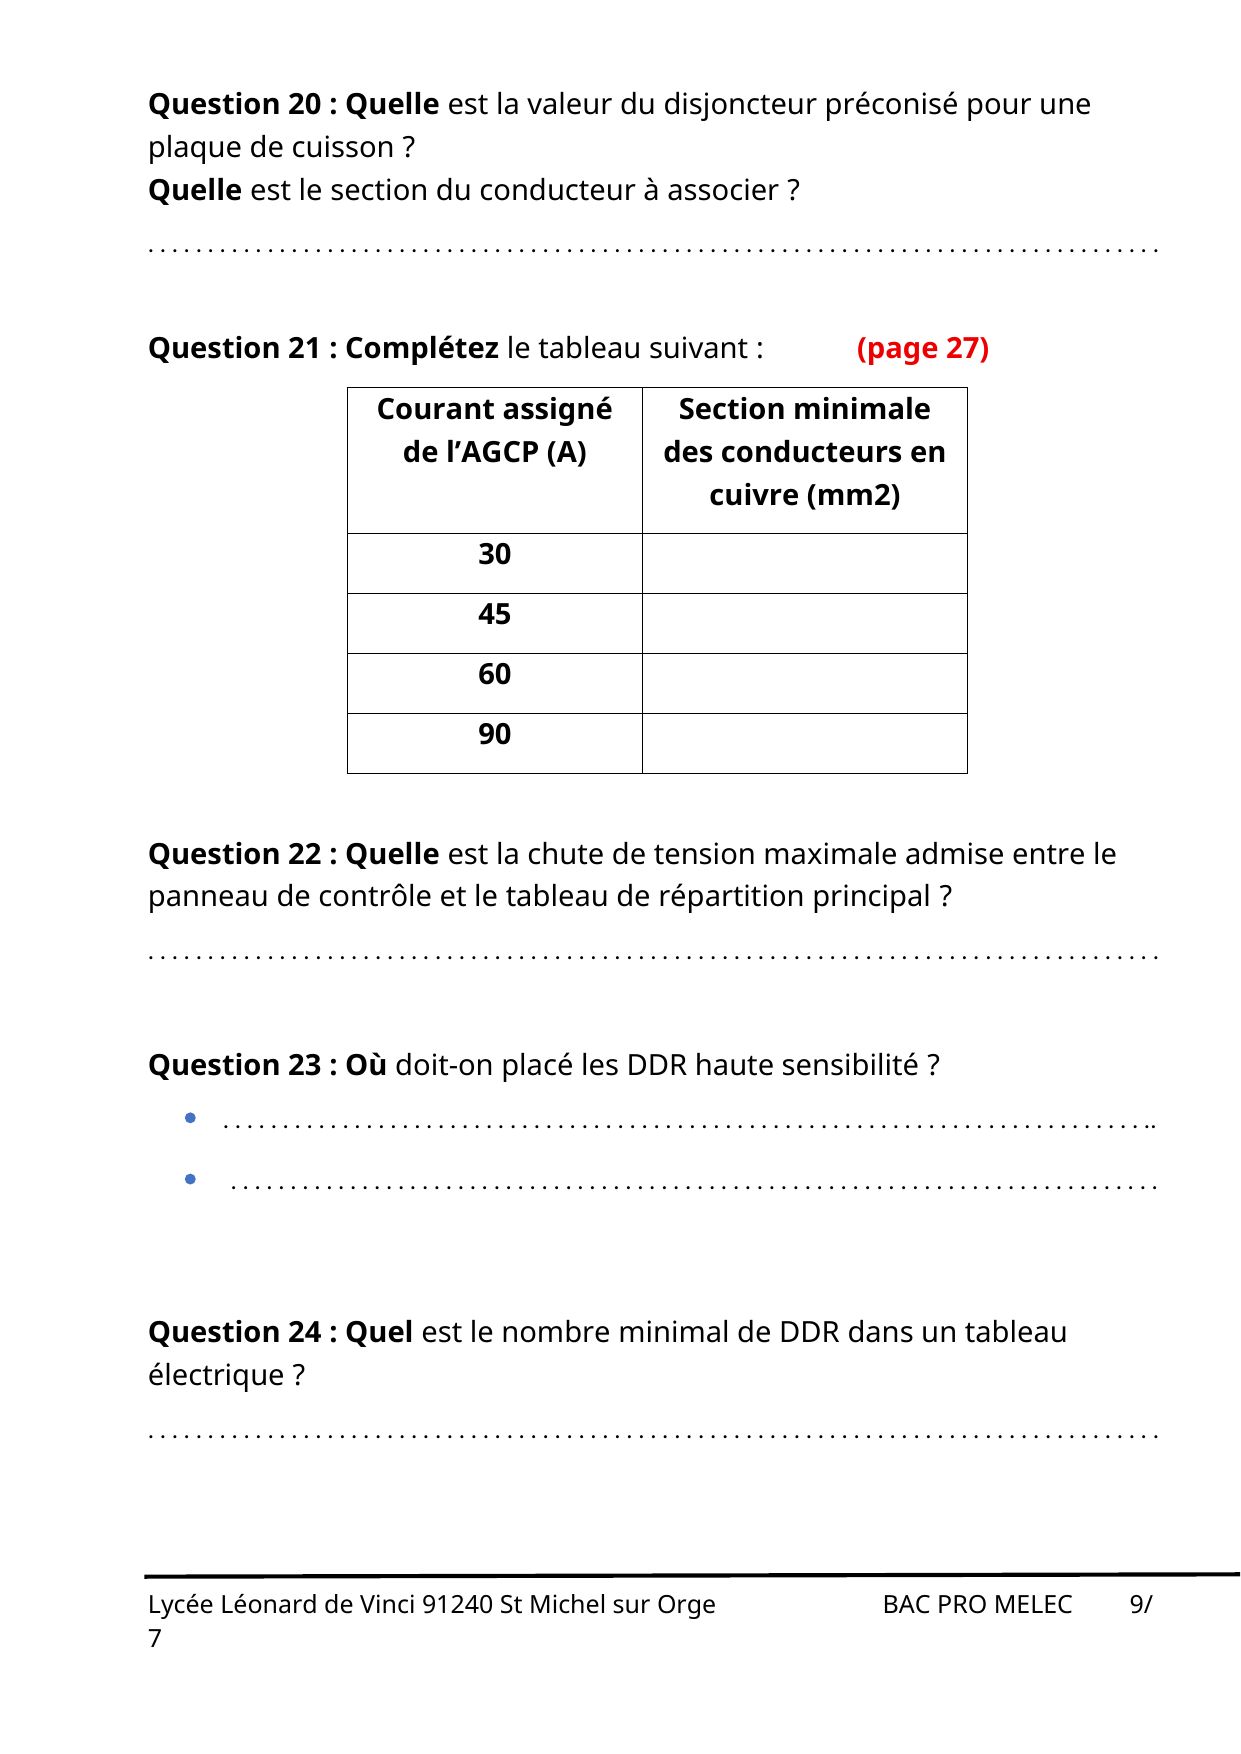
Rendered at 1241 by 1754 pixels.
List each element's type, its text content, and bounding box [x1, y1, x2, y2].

table_header Section minimale des conducteurs en cuivre (mm2) [643, 388, 967, 532]
table_header Courant assigné de l’AGCP (A) [348, 388, 642, 532]
text Question 21 : Complétez le tableau suivant : (page 27) [148, 328, 1167, 367]
table_cell 45 [348, 594, 642, 652]
text Question 24 : Quel est le nombre minimal de DDR dans un tableau électrique ? [148, 1311, 1167, 1394]
table_cell 90 [348, 714, 642, 772]
list . . . . . . . . . . . . . . . . . . . . . . . . . . . . . . . . . . . . . . . . . . . . . . . . . . . . . . . . . . . . . . . . . . . . . . . . . . . . . . [185, 1165, 1167, 1196]
text . . . . . . . . . . . . . . . . . . . . . . . . . . . . . . . . . . . . . . . . . . . . . . . . . . . . . . . . . . . . . . . . . . . . . . . . . . . . . . . . . . . . . [148, 1414, 1167, 1444]
text Question 23 : Où doit-on placé les DDR haute sensibilité ? [148, 1044, 1167, 1084]
list . . . . . . . . . . . . . . . . . . . . . . . . . . . . . . . . . . . . . . . . . . . . . . . . . . . . . . . . . . . . . . . . . . . . . . . . . . . . . .. [185, 1104, 1167, 1134]
text Question 22 : Quelle est la chute de tension maximale admise entre le panneau de contrôle et le tableau de répartition principal ? [148, 833, 1167, 915]
text . . . . . . . . . . . . . . . . . . . . . . . . . . . . . . . . . . . . . . . . . . . . . . . . . . . . . . . . . . . . . . . . . . . . . . . . . . . . . . . . . . . . . [148, 229, 1167, 259]
table_cell 30 [348, 534, 642, 592]
table_cell [643, 534, 967, 592]
table_cell [643, 714, 967, 772]
text . . . . . . . . . . . . . . . . . . . . . . . . . . . . . . . . . . . . . . . . . . . . . . . . . . . . . . . . . . . . . . . . . . . . . . . . . . . . . . . . . . . . . [148, 935, 1167, 966]
table_cell [643, 594, 967, 652]
text Question 20 : Quelle est la valeur du disjoncteur préconisé pour une plaque de cuisson ? Quelle est le section du conducteur à associer ? [148, 83, 1167, 209]
table_cell 60 [348, 654, 642, 712]
table_cell [643, 654, 967, 712]
